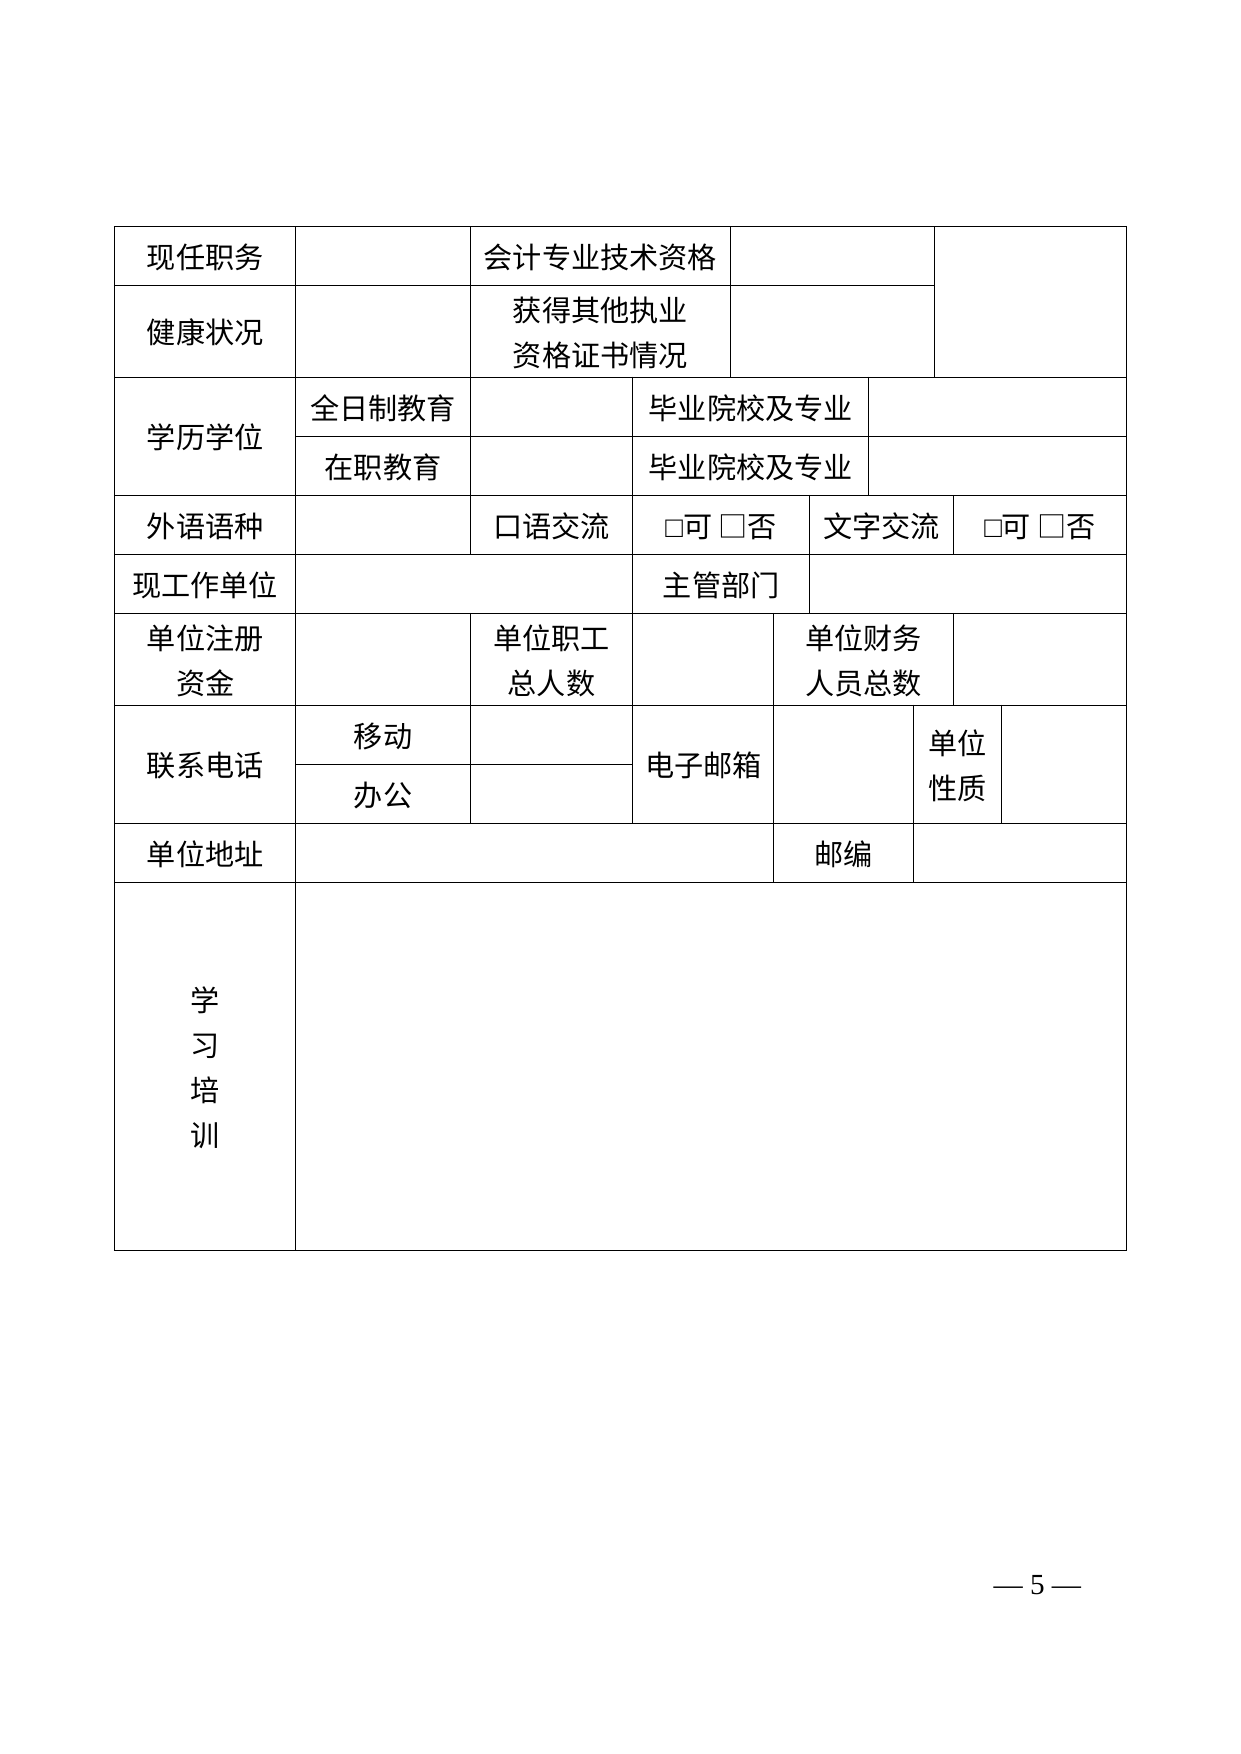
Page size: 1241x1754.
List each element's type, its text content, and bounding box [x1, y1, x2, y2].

table_cell [731, 227, 934, 285]
table_cell [471, 706, 632, 763]
table_cell 学历学位 [115, 378, 295, 495]
table_cell 外语语种 [115, 496, 295, 554]
table_cell [633, 614, 773, 704]
table_cell 单位职工 总人数 [471, 614, 632, 704]
table_cell [296, 227, 470, 285]
table_cell □可 □否 [954, 496, 1126, 554]
table_cell [869, 437, 1126, 495]
table_cell [471, 378, 632, 436]
table_cell 单位注册 资金 [115, 614, 295, 704]
table_cell [296, 824, 773, 882]
table_cell □可 □否 [633, 496, 809, 554]
table_cell [471, 437, 632, 495]
table_cell 健康状况 [115, 286, 295, 377]
table_cell [869, 378, 1126, 436]
table_cell [774, 706, 913, 823]
table_cell [296, 286, 470, 377]
table_cell 电子邮箱 [633, 706, 773, 823]
table_cell 办公 [296, 765, 470, 823]
table_cell 单位 性质 [914, 706, 1001, 823]
table_cell [296, 614, 470, 704]
table_cell 学 习 培 训 [115, 883, 295, 1250]
table_cell [1002, 706, 1126, 823]
table_cell 单位地址 [115, 824, 295, 882]
table_cell 获得其他执业 资格证书情况 [471, 286, 730, 377]
table_cell [471, 765, 632, 823]
table_cell [914, 824, 1126, 882]
table_cell 单位财务 人员总数 [774, 614, 953, 704]
table_cell 会计专业技术资格 [471, 227, 730, 285]
table_cell [954, 614, 1126, 704]
table_cell [810, 555, 1126, 613]
table_cell [731, 286, 934, 377]
table_cell 主管部门 [633, 555, 809, 613]
table_cell 毕业院校及专业 [633, 437, 868, 495]
table_cell 文字交流 [810, 496, 953, 554]
table_cell 邮编 [774, 824, 913, 882]
table_cell 联系电话 [115, 706, 295, 823]
table_cell 在职教育 [296, 437, 470, 495]
table_cell [296, 496, 470, 554]
table_cell 现任职务 [115, 227, 295, 285]
table_cell [296, 555, 632, 613]
table_cell 全日制教育 [296, 378, 470, 436]
table_cell 毕业院校及专业 [633, 378, 868, 436]
table_cell 现工作单位 [115, 555, 295, 613]
table_cell 口语交流 [471, 496, 632, 554]
table_cell 移动 [296, 706, 470, 763]
table_cell [296, 883, 1126, 1250]
